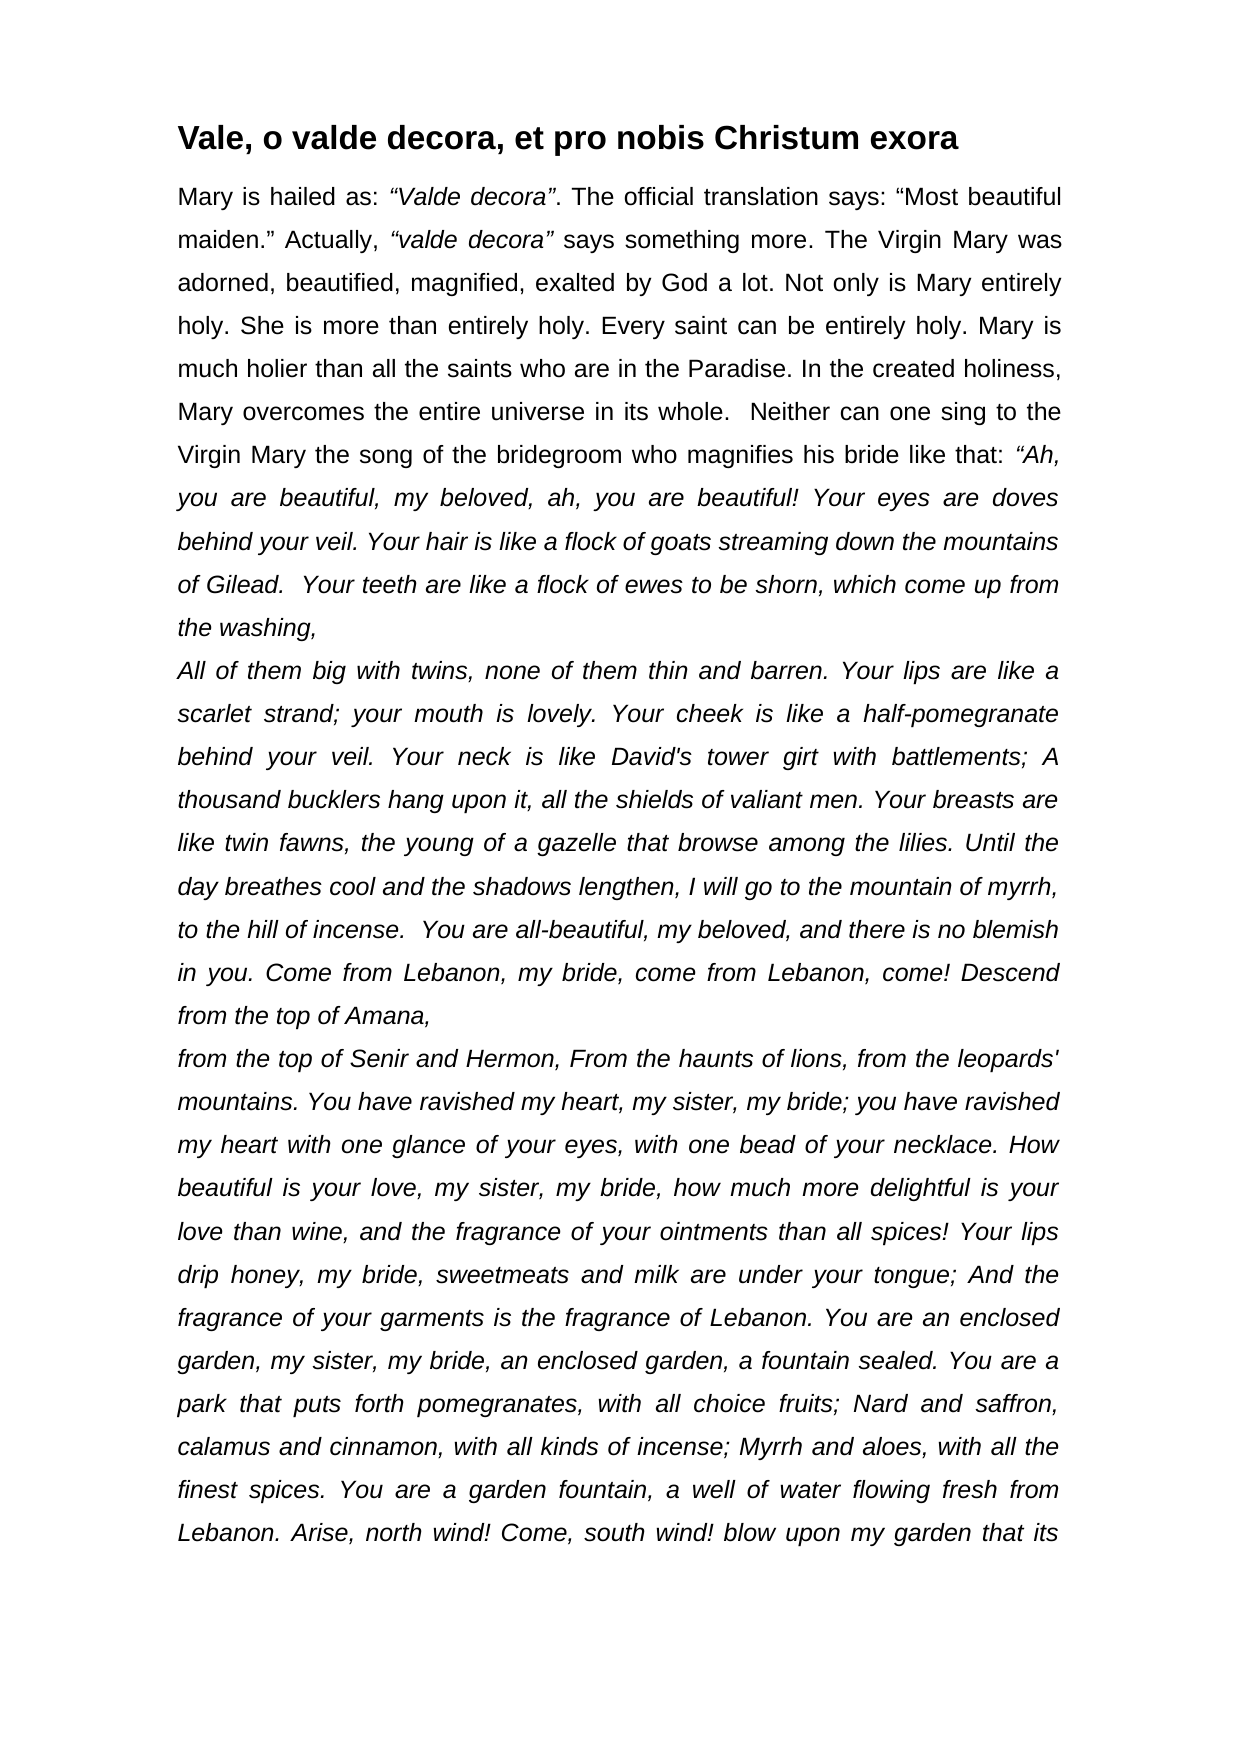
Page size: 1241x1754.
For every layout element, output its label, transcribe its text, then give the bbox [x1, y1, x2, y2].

text Mary is hailed as: “Valde decora”. The official translation says: “Most beautiful maiden.” Actually, “valde decora” says something more. The Virgin Mary was adorned, beautified, magnified, exalted by God a lot. Not only is Mary entirely holy. She is more than entirely holy. Every saint can be entirely holy. Mary is much holier than all the saints who are in the Paradise. In the created holiness, Mary overcomes the entire universe in its whole. Neither can one sing to the Virgin Mary the song of the bridegroom who magnifies his bride like that: “Ah, you are beautiful, my beloved, ah, you are beautiful! Your eyes are doves behind your veil. Your hair is like a flock of goats streaming down the mountains of Gilead. Your teeth are like a flock of ewes to be shorn, which come up from the washing, [177, 182, 1063, 642]
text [177, 1044, 1063, 1547]
text All of them big with twins, none of them thin and barren. Your lips are like a scarlet strand; your mouth is lovely. Your cheek is like a half-pomegranate behind your veil. Your neck is like David's tower girt with battlements; A thousand bucklers hang upon it, all the shields of valiant men. Your breasts are like twin fawns, the young of a gazelle that browse among the lilies. Until the day breathes cool and the shadows lengthen, I will go to the mountain of myrrh, to the hill of incense. You are all-beautiful, my beloved, and there is no blemish in you. Come from Lebanon, my bride, come from Lebanon, come! Descend from the top of Amana, [177, 656, 1063, 1030]
text Vale, o valde decora, et pro nobis Christum exora [177, 118, 1063, 157]
